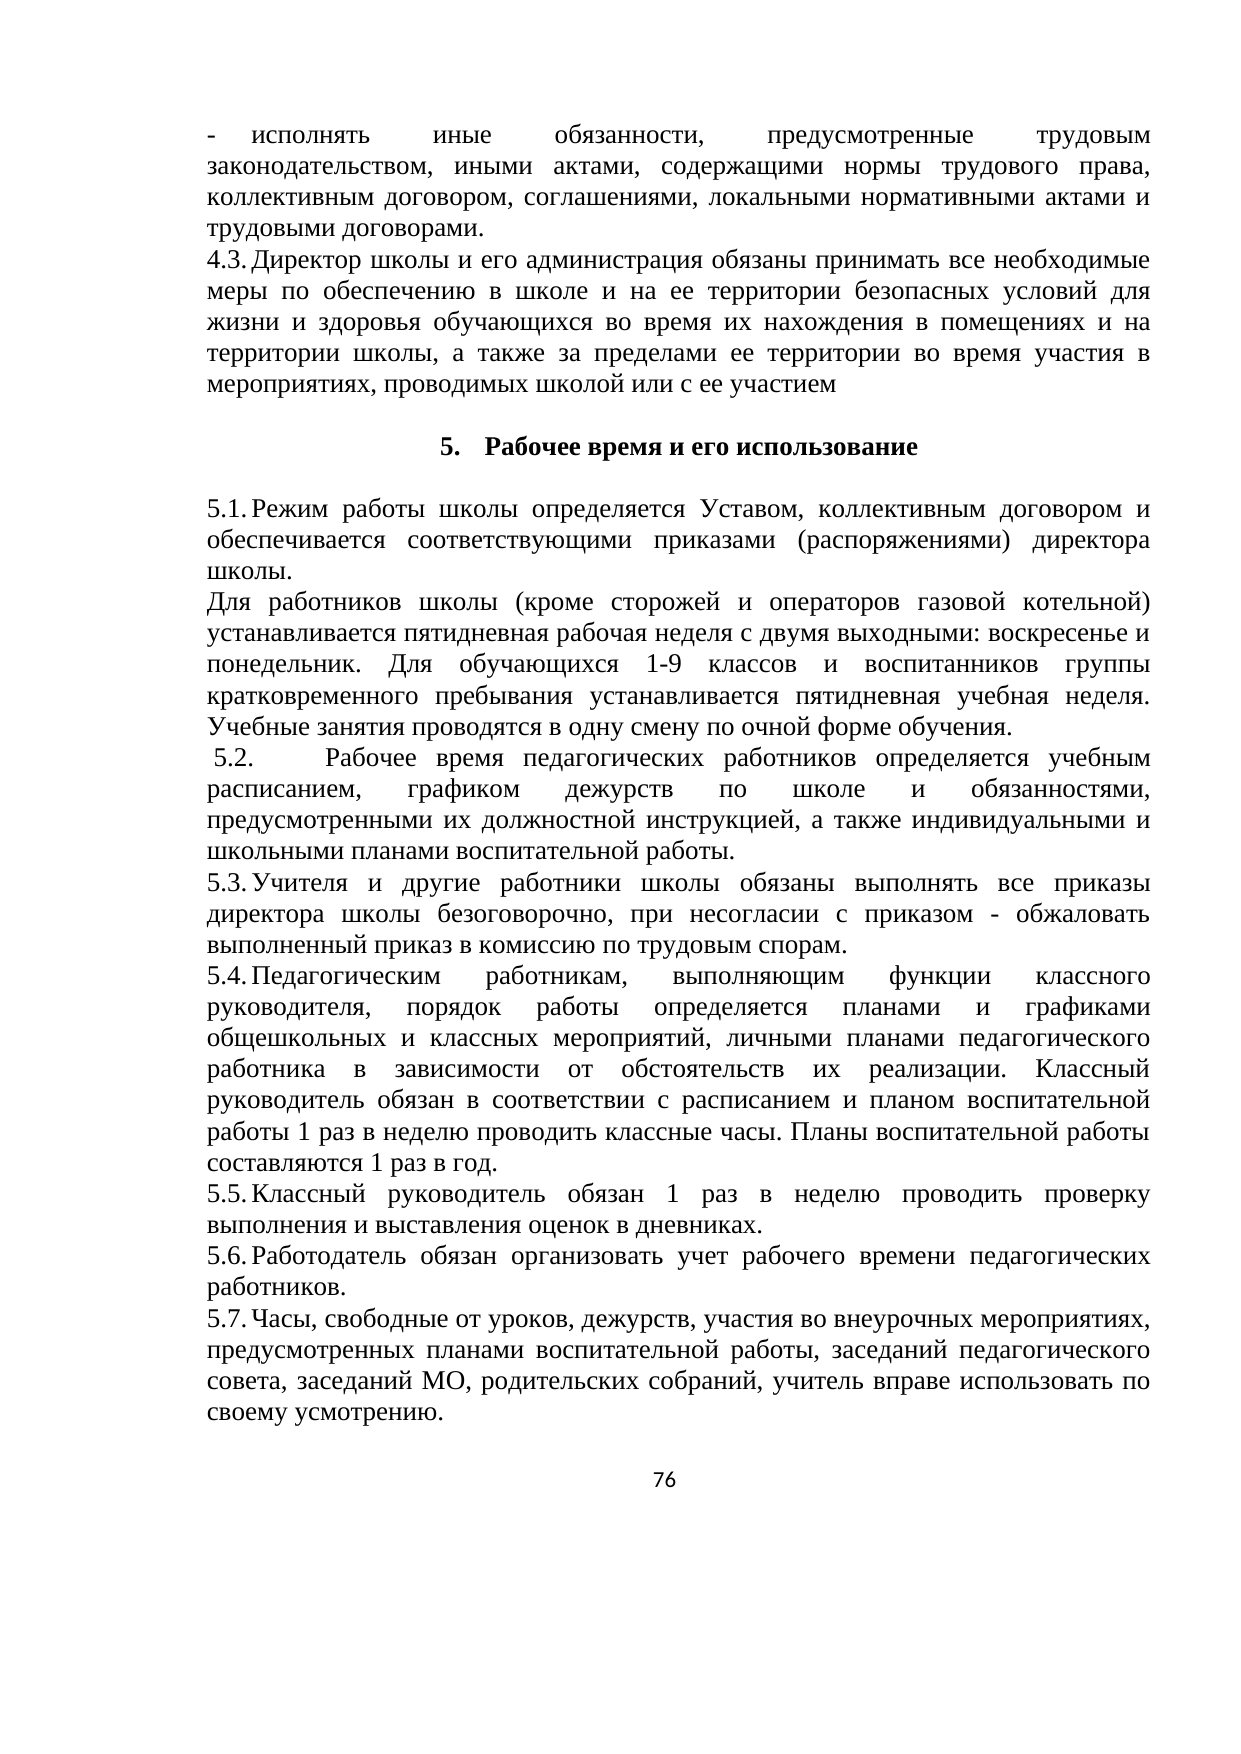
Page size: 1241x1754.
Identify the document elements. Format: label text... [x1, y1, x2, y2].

text - исполнять иные обязанности, предусмотренные трудовым законодательством, иными актами, содержащими нормы трудового права, коллективным договором, соглашениями, локальными нормативными актами и трудовыми договорами. [207, 118, 1152, 243]
text 5.4. Педагогическим работникам, выполняющим функции классного руководителя, порядок работы определяется планами и графиками общешкольных и классных мероприятий, личными планами педагогического работника в зависимости от обстоятельств их реализации. Классный руководитель обязан в соответствии с расписанием и планом воспитательной работы 1 раз в неделю проводить классные часы. Планы воспитательной работы составляются 1 раз в год. [207, 959, 1152, 1177]
text 5.7. Часы, свободные от уроков, дежурств, участия во внеурочных мероприятиях, предусмотренных планами воспитательной работы, заседаний педагогического совета, заседаний МО, родительских собраний, учитель вправе использовать по своему усмотрению. [207, 1302, 1152, 1426]
text 5.5. Классный руководитель обязан 1 раз в неделю проводить проверку выполнения и выставления оценок в дневниках. [207, 1177, 1152, 1239]
text 5.6. Работодатель обязан организовать учет рабочего времени педагогических работников. [207, 1239, 1152, 1302]
text 5.3. Учителя и другие работники школы обязаны выполнять все приказы директора школы безоговорочно, при несогласии с приказом - обжаловать выполненный приказ в комиссию по трудовым спорам. [207, 866, 1152, 959]
text 5.2. Рабочее время педагогических работников определяется учебным расписанием, графиком дежурств по школе и обязанностями, предусмотренными их должностной инструкцией, а также индивидуальными и школьными планами воспитательной работы. [207, 741, 1152, 866]
text 4.3. Директор школы и его администрация обязаны принимать все необходимые меры по обеспечению в школе и на ее территории безопасных условий для жизни и здоровья обучающихся во время их нахождения в помещениях и на территории школы, а также за пределами ее территории во время участия в мероприятиях, проводимых школой или с ее участием [207, 243, 1152, 398]
text 5. Рабочее время и его использование [207, 429, 1152, 461]
text Для работников школы (кроме сторожей и операторов газовой котельной) устанавливается пятидневная рабочая неделя с двумя выходными: воскресенье и понедельник. Для обучающихся 1-9 классов и воспитанников группы кратковременного пребывания устанавливается пятидневная учебная неделя. Учебные занятия проводятся в одну смену по очной форме обучения. [207, 585, 1152, 741]
text 5.1. Режим работы школы определяется Уставом, коллективным договором и обеспечивается соответствующими приказами (распоряжениями) директора школы. [207, 492, 1152, 585]
